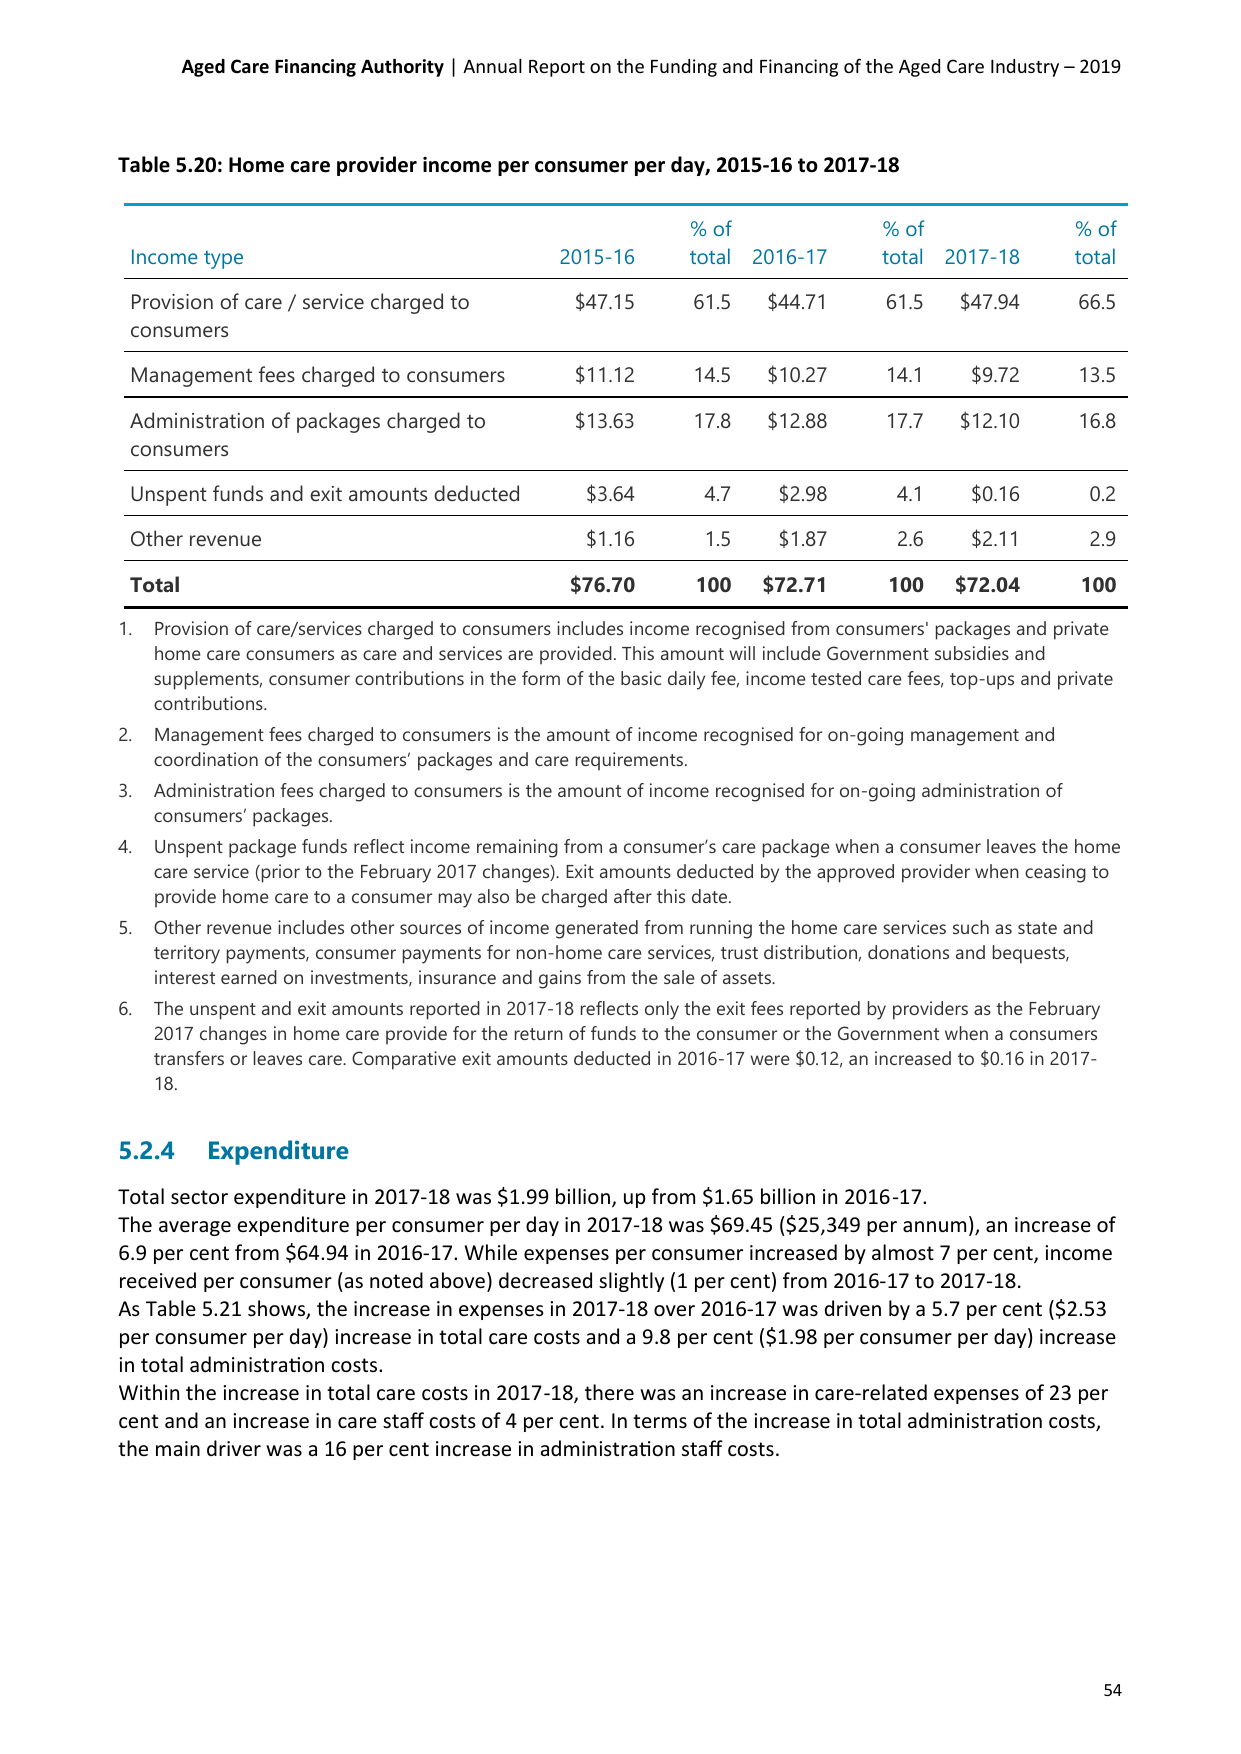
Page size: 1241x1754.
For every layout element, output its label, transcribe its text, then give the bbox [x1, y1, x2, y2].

table_cell $12.10 [936, 398, 1032, 469]
table_cell 2.9 [1032, 516, 1128, 560]
table_cell 4.1 [839, 471, 936, 515]
table_cell $47.94 [936, 279, 1032, 351]
table_cell 2.6 [839, 516, 936, 560]
table_cell $72.04 [936, 561, 1032, 606]
table_cell 100 [1032, 561, 1128, 606]
table_cell 100 [647, 561, 743, 606]
text Total sector expenditure in 2017-18 was $1.99 billion, up from $1.65 billion in 2016-17. [118, 1182, 1122, 1210]
table_cell 16.8 [1032, 398, 1128, 469]
table_cell $3.64 [551, 471, 647, 515]
table_cell $2.98 [743, 471, 839, 515]
table_cell $47.15 [551, 279, 647, 351]
table_cell $12.88 [743, 398, 839, 469]
table_cell Administration of packages charged to consumers [124, 398, 551, 469]
table_cell Total [124, 561, 551, 606]
table_header % of total [1032, 206, 1128, 278]
table_cell 61.5 [647, 279, 743, 351]
table_header 2017-18 [936, 206, 1032, 278]
table_cell 14.1 [839, 352, 936, 396]
table_cell 100 [839, 561, 936, 606]
table_cell 4.7 [647, 471, 743, 515]
table_cell Other revenue [124, 516, 551, 560]
table_cell $13.63 [551, 398, 647, 469]
list Administration fees charged to consumers is the amount of income recognised for on-going administration of consumers’ packages. [118, 777, 1122, 827]
table_cell 61.5 [839, 279, 936, 351]
list Management fees charged to consumers is the amount of income recognised for on-going management and coordination of the consumers’ packages and care requirements. [118, 721, 1122, 771]
table_header % of total [647, 206, 743, 278]
table_cell $1.87 [743, 516, 839, 560]
table_cell $1.16 [551, 516, 647, 560]
table_cell $2.11 [936, 516, 1032, 560]
table_header 2016-17 [743, 206, 839, 278]
list Unspent package funds reflect income remaining from a consumer’s care package when a consumer leaves the home care service (prior to the February 2017 changes). Exit amounts deducted by the approved provider when ceasing to provide home care to a consumer may also be charged after this date. [118, 833, 1122, 908]
table_cell Unspent funds and exit amounts deducted [124, 471, 551, 515]
table_cell 17.7 [839, 398, 936, 469]
table_cell $11.12 [551, 352, 647, 396]
table_cell 0.2 [1032, 471, 1128, 515]
text Table 5.6: Home care provider income per consumer per day, 2015-16 to 2017-18 [118, 150, 1122, 178]
table_cell 14.5 [647, 352, 743, 396]
table_header Income type [124, 206, 551, 278]
list The unspent and exit amounts reported in 2017-18 reflects only the exit fees reported by providers as the February 2017 changes in home care provide for the return of funds to the consumer or the Government when a consumers transfers or leaves care. Comparative exit amounts deducted in 2016-17 were $0.12, an increased to $0.16 in 2017-18. [118, 995, 1122, 1094]
table_cell 1.5 [647, 516, 743, 560]
table_cell 66.5 [1032, 279, 1128, 351]
table_cell 13.5 [1032, 352, 1128, 396]
table_cell $0.16 [936, 471, 1032, 515]
text Within the increase in total care costs in 2017-18, there was an increase in care-related expenses of 23 per cent and an increase in care staff costs of 4 per cent. In terms of the increase in total administration costs, the main driver was a 16 per cent increase in administration staff costs. [118, 1378, 1122, 1462]
table_cell Provision of care / service charged to consumers [124, 279, 551, 351]
table_cell $72.71 [743, 561, 839, 606]
text As Table 5.7 shows, the increase in expenses in 2017-18 over 2016-17 was driven by a 5.7 per cent ($2.53 per consumer per day) increase in total care costs and a 9.8 per cent ($1.98 per consumer per day) increase in total administration costs. [118, 1294, 1122, 1378]
table_cell Management fees charged to consumers [124, 352, 551, 396]
table_cell 17.8 [647, 398, 743, 469]
table_cell $10.27 [743, 352, 839, 396]
table_cell $9.72 [936, 352, 1032, 396]
table_cell $76.70 [551, 561, 647, 606]
list Provision of care/services charged to consumers includes income recognised from consumers' packages and private home care consumers as care and services are provided. This amount will include Government subsidies and supplements, consumer contributions in the form of the basic daily fee, income tested care fees, top-ups and private contributions. [118, 615, 1122, 715]
subtitle Expenditure [118, 1132, 1122, 1165]
list Other revenue includes other sources of income generated from running the home care services such as state and territory payments, consumer payments for non-home care services, trust distribution, donations and bequests, interest earned on investments, insurance and gains from the sale of assets. [118, 914, 1122, 989]
table_header % of total [839, 206, 936, 278]
table_header 2015-16 [551, 206, 647, 278]
text The average expenditure per consumer per day in 2017-18 was $69.45 ($25,349 per annum), an increase of 6.9 per cent from $64.94 in 2016-17. While expenses per consumer increased by almost 7 per cent, income received per consumer (as noted above) decreased slightly (1 per cent) from 2016-17 to 2017-18. [118, 1210, 1122, 1294]
table_cell $44.71 [743, 279, 839, 351]
